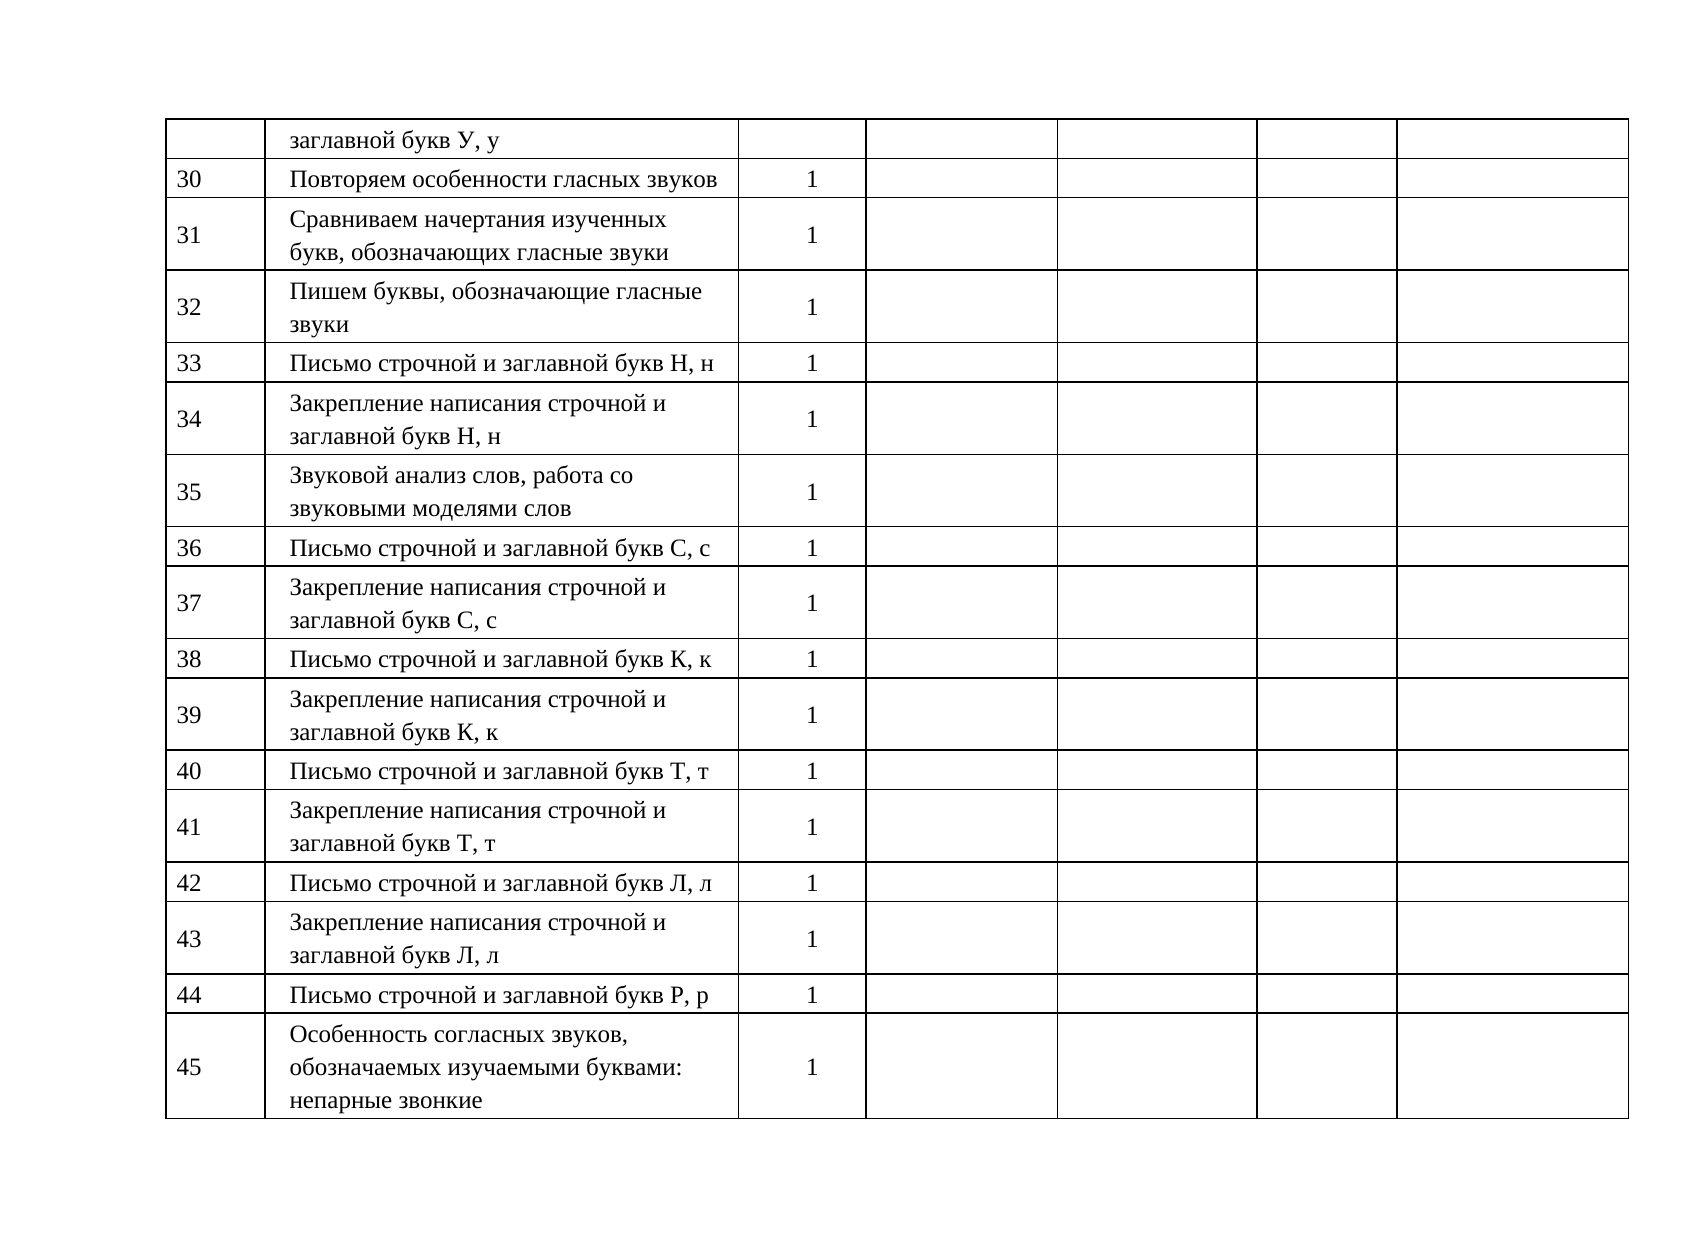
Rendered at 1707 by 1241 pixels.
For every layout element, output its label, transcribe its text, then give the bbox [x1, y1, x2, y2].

table_cell [867, 863, 1057, 901]
table_cell 1 [739, 902, 865, 973]
table_cell Повторяем особенности гласных звуков [266, 159, 738, 197]
table_cell 1 [739, 383, 865, 453]
table_cell [1398, 639, 1628, 677]
table_cell 34 [167, 383, 264, 453]
table_cell 1 [739, 679, 865, 749]
table_cell 1 [739, 198, 865, 269]
table_cell [1058, 863, 1256, 901]
table_cell 30 [167, 159, 264, 197]
table_cell Письмо строчной и заглавной букв К, к [266, 639, 738, 677]
table_cell 1 [739, 271, 865, 342]
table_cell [266, 120, 738, 157]
table_cell Письмо строчной и заглавной букв Т, т [266, 751, 738, 789]
table_cell [1058, 567, 1256, 638]
table_cell 43 [167, 902, 264, 973]
table_cell Письмо строчной и заглавной букв Р, р [266, 975, 738, 1012]
table_cell Особенность согласных звуков, обозначаемых изучаемыми буквами: непарные звонкие [266, 1014, 738, 1118]
table_cell 1 [739, 527, 865, 565]
table_cell [1258, 1014, 1396, 1118]
table_cell [867, 567, 1057, 638]
table_cell [1058, 679, 1256, 749]
table_cell Закрепление написания строчной и заглавной букв Л, л [266, 902, 738, 973]
table_cell [1398, 159, 1628, 197]
table_cell 1 [739, 975, 865, 1012]
table_cell [1398, 975, 1628, 1012]
table_cell [1058, 902, 1256, 973]
table_cell [1398, 902, 1628, 973]
table_cell Письмо строчной и заглавной букв Л, л [266, 863, 738, 901]
table_cell [1058, 120, 1256, 157]
table_cell 1 [739, 751, 865, 789]
table_cell [1058, 790, 1256, 861]
table_cell 45 [167, 1014, 264, 1118]
table_cell 39 [167, 679, 264, 749]
table_cell [1058, 455, 1256, 526]
table_cell [1058, 159, 1256, 197]
table_cell [1398, 120, 1628, 157]
table_cell [867, 790, 1057, 861]
table_cell [1058, 527, 1256, 565]
table_cell [1258, 343, 1396, 381]
table_cell [1058, 198, 1256, 269]
table_cell [1058, 343, 1256, 381]
table_cell Закрепление написания строчной и заглавной букв К, к [266, 679, 738, 749]
table_cell [1398, 343, 1628, 381]
table_cell [1058, 1014, 1256, 1118]
table_cell 35 [167, 455, 264, 526]
table_cell [1258, 567, 1396, 638]
table_cell [867, 198, 1057, 269]
table_cell 42 [167, 863, 264, 901]
table_cell 36 [167, 527, 264, 565]
table_cell [867, 902, 1057, 973]
table_cell 1 [739, 120, 865, 157]
table_cell [867, 679, 1057, 749]
table_cell 1 [739, 159, 865, 197]
table_cell 1 [739, 343, 865, 381]
table_cell Закрепление написания строчной и заглавной букв Т, т [266, 790, 738, 861]
table_cell [1258, 902, 1396, 973]
table_cell 44 [167, 975, 264, 1012]
table_cell [867, 527, 1057, 565]
table_cell 1 [739, 639, 865, 677]
table_cell Письмо строчной и заглавной букв С, с [266, 527, 738, 565]
table_cell [1398, 863, 1628, 901]
table_cell [1398, 198, 1628, 269]
table_cell 1 [739, 1014, 865, 1118]
table_cell 1 [739, 863, 865, 901]
table_cell [1258, 383, 1396, 453]
table_cell [1058, 975, 1256, 1012]
table_cell [1398, 271, 1628, 342]
table_cell [867, 639, 1057, 677]
table_cell Звуковой анализ слов, работа со звуковыми моделями слов [266, 455, 738, 526]
table_cell [867, 1014, 1057, 1118]
table_cell [867, 975, 1057, 1012]
table_cell 32 [167, 271, 264, 342]
table_cell [867, 159, 1057, 197]
table_cell 31 [167, 198, 264, 269]
table_cell [1258, 159, 1396, 197]
table_cell [1258, 863, 1396, 901]
table_cell Закрепление написания строчной и заглавной букв С, с [266, 567, 738, 638]
table_cell [1398, 751, 1628, 789]
table_cell [1258, 790, 1396, 861]
table_cell [1258, 751, 1396, 789]
table_cell 37 [167, 567, 264, 638]
table_cell [1058, 271, 1256, 342]
table_cell 1 [739, 567, 865, 638]
table_cell Письмо строчной и заглавной букв Н, н [266, 343, 738, 381]
table_cell [1258, 198, 1396, 269]
table_cell [1258, 120, 1396, 157]
table_cell [1058, 639, 1256, 677]
table_cell 41 [167, 790, 264, 861]
table_cell [1398, 790, 1628, 861]
table_cell [867, 455, 1057, 526]
table_cell [1398, 527, 1628, 565]
table_cell [867, 751, 1057, 789]
table_cell Закрепление написания строчной и заглавной букв Н, н [266, 383, 738, 453]
table_cell 1 [739, 455, 865, 526]
table_cell [1258, 639, 1396, 677]
table_cell Пишем буквы, обозначающие гласные звуки [266, 271, 738, 342]
table_cell [1258, 679, 1396, 749]
table_cell 38 [167, 639, 264, 677]
table_cell [867, 343, 1057, 381]
table_cell [1058, 383, 1256, 453]
table_cell [1398, 455, 1628, 526]
table_cell 1 [739, 790, 865, 861]
table_cell 40 [167, 751, 264, 789]
table_cell [1398, 1014, 1628, 1118]
table_cell Сравниваем начертания изученных букв, обозначающих гласные звуки [266, 198, 738, 269]
table_cell [867, 271, 1057, 342]
table_cell [1258, 975, 1396, 1012]
table_cell [1398, 567, 1628, 638]
table_cell 33 [167, 343, 264, 381]
table_cell [1398, 383, 1628, 453]
table_cell [1058, 751, 1256, 789]
table_cell 29 [167, 120, 264, 157]
table_cell [867, 383, 1057, 453]
table_cell [1258, 271, 1396, 342]
table_cell [1258, 455, 1396, 526]
table_cell [867, 120, 1057, 157]
table_cell [1258, 527, 1396, 565]
table_cell [1398, 679, 1628, 749]
